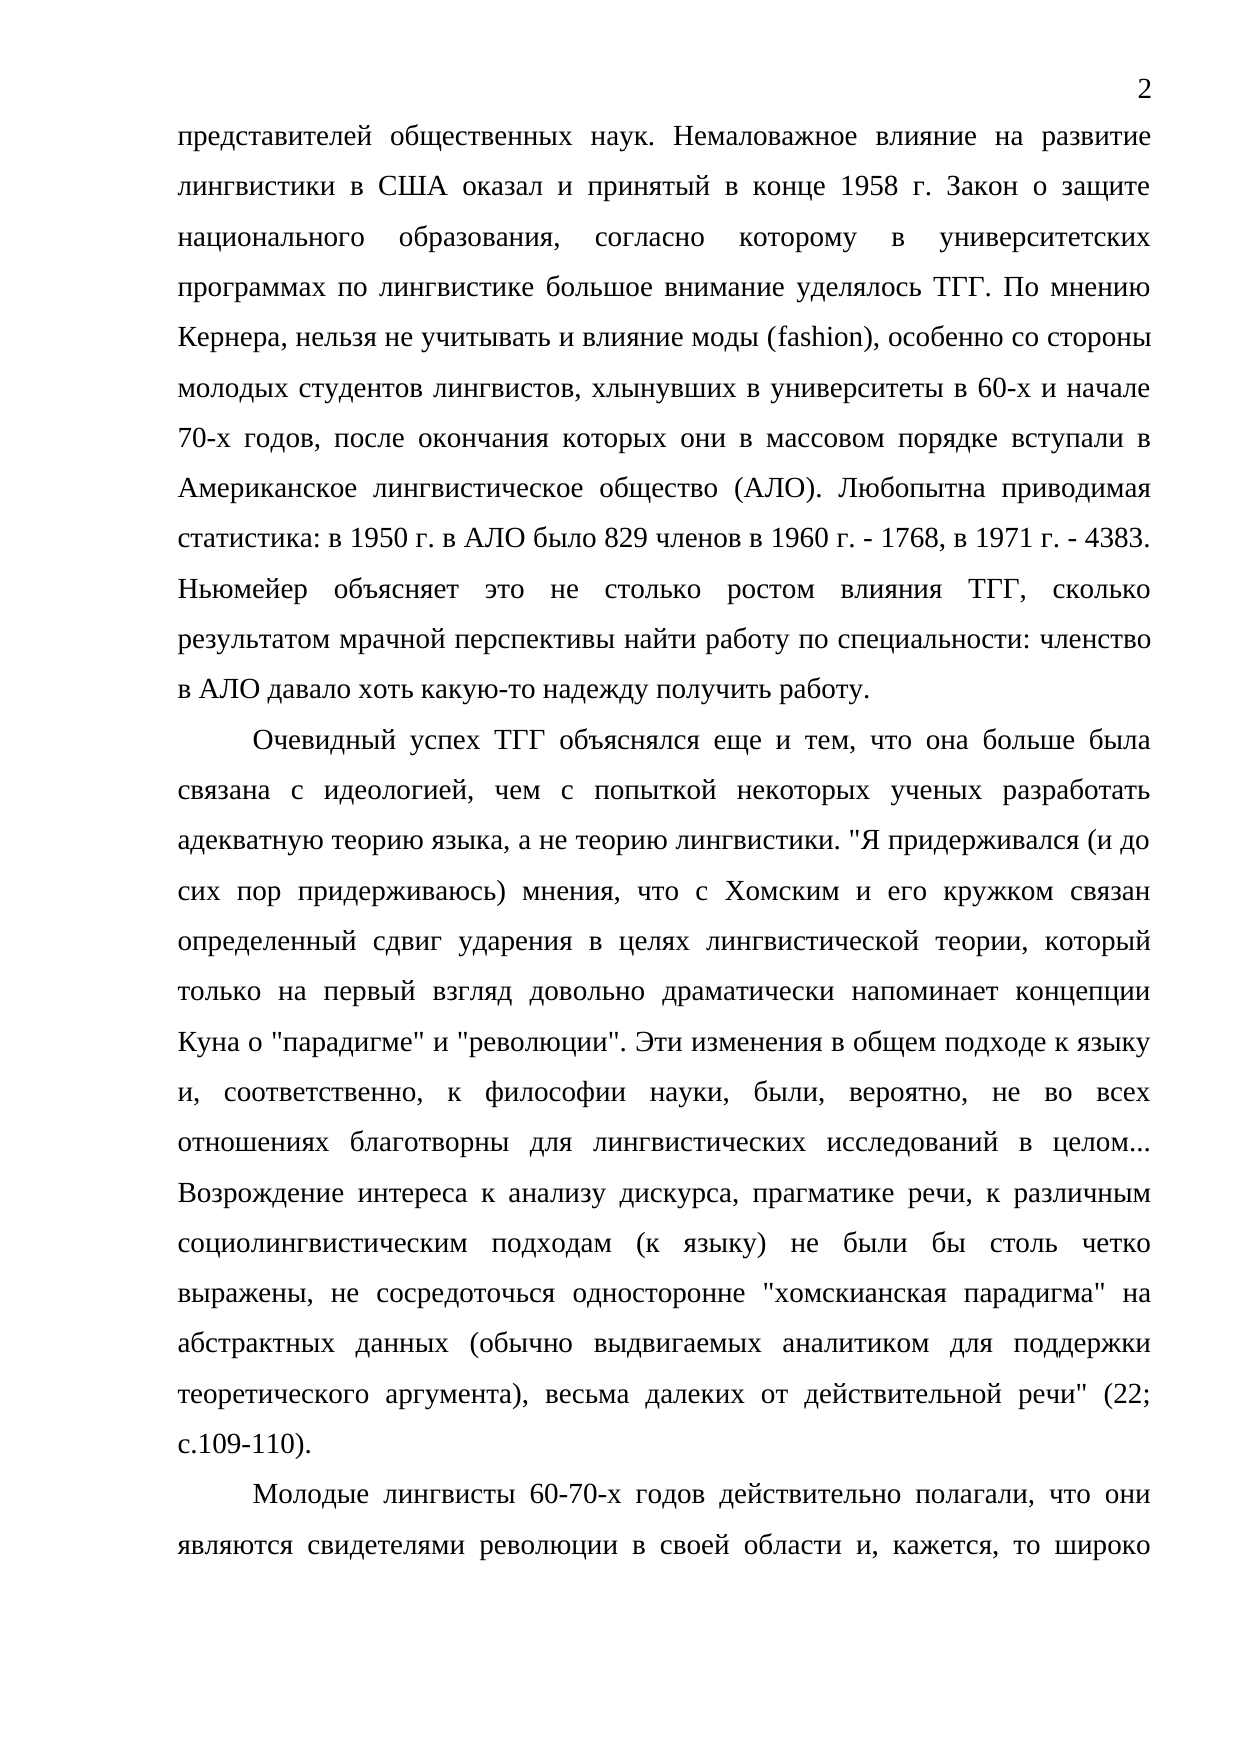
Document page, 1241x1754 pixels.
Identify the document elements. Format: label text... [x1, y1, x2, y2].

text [177, 1477, 1152, 1560]
text Очевидный успех ТГГ объяснялся еще и тем, что она больше была связана с идеологией, чем с попыткой некоторых ученых разработать адекватную теорию языка, а не теорию лингвистики. "Я придерживался (и до сих пор придерживаюсь) мнения, что с Хомским и его кружком связан определенный сдвиг ударения в целях лингвистической теории, который только на первый взгляд довольно драматически напоминает концепции Куна о "парадигме" и "революции". Эти изменения в общем подходе к языку и, соответственно, к философии науки, были, вероятно, не во всех отношениях благотворны для лингвистических исследований в целом... Возрождение интереса к анализу дискурса, прагматике речи, к различным социолингвистическим подходам (к языку) не были бы столь четко выражены, не сосредоточься односторонне "хомскианская парадигма" на абстрактных данных (обычно выдвигаемых аналитиком для поддержки теоретического аргумента), весьма далеких от действительной речи" (22; с.109-110). [177, 722, 1152, 1460]
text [177, 118, 1152, 705]
